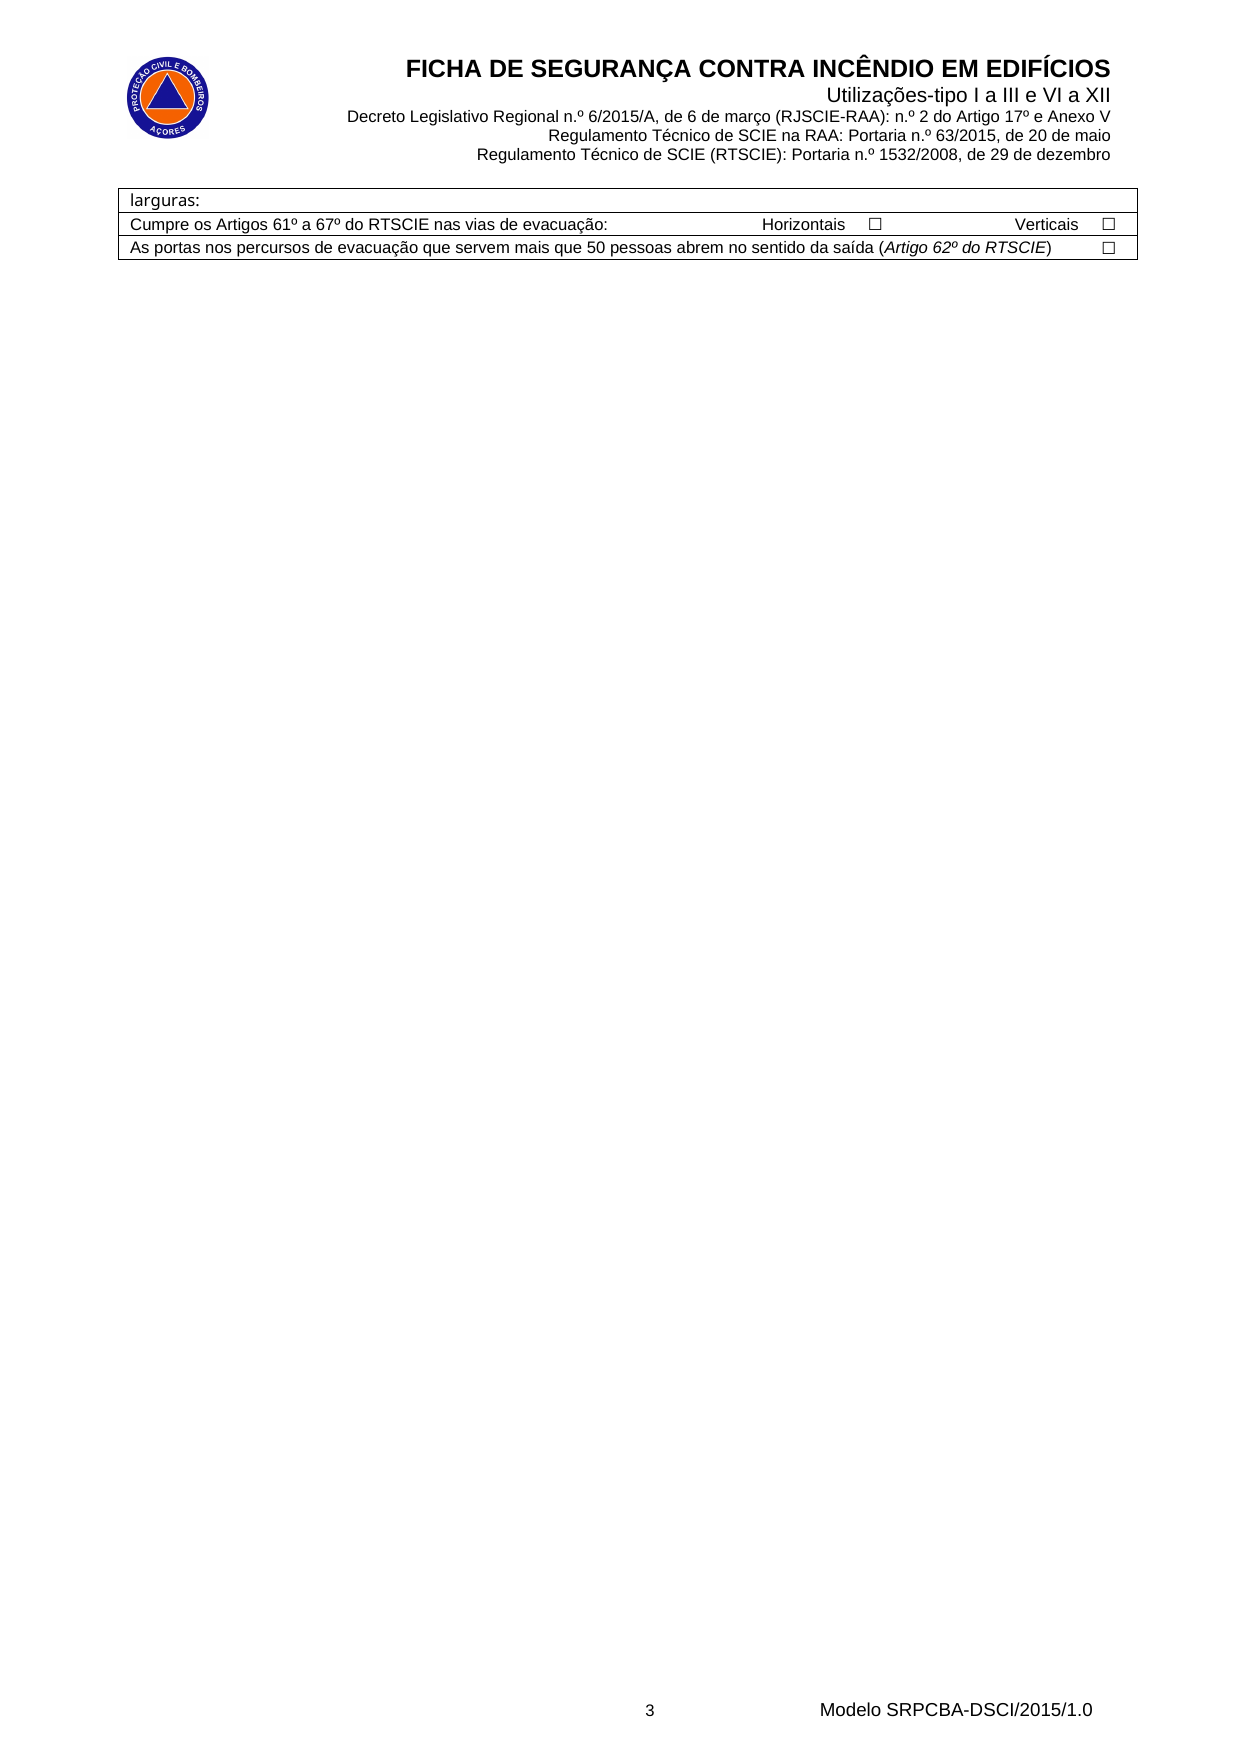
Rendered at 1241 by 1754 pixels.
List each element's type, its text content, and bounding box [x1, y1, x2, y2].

table_cell Horizontais [647, 213, 856, 235]
table_cell Cumpre os Artigos 61º a 67º do RTSCIE nas vias de evacuação: [119, 213, 647, 235]
picture [126, 56, 209, 139]
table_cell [119, 189, 1090, 212]
table_cell Verticais [901, 213, 1090, 235]
table_cell As portas nos percursos de evacuação que servem mais que 50 pessoas abrem no sentido da saída (Artigo 62º do RTSCIE) [119, 236, 1090, 259]
